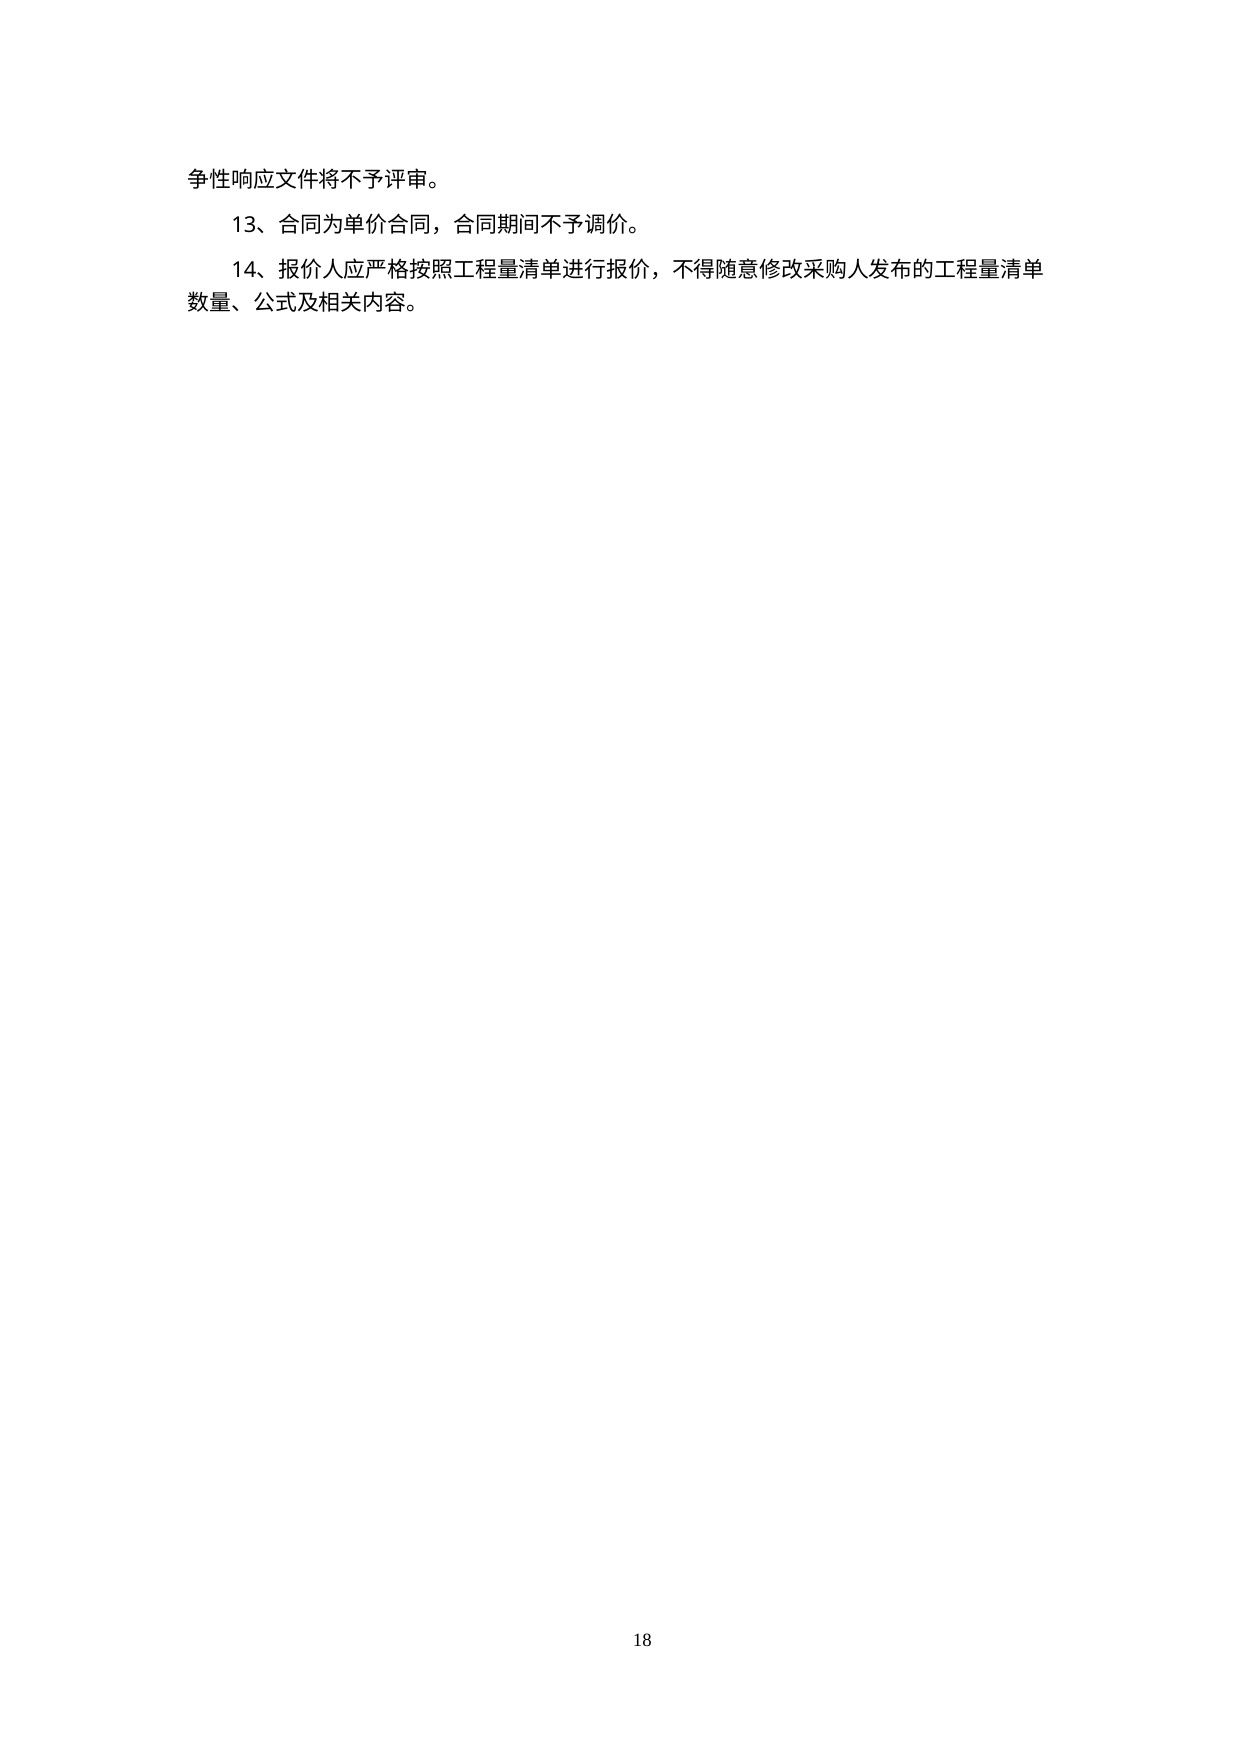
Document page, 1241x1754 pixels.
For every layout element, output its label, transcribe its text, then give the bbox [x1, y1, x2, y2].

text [187, 162, 1053, 194]
text 14、报价人应严格按照工程量清单进行报价，不得随意修改采购人发布的工程量清单数量、公式及相关内容。 [187, 252, 1053, 317]
text 13、合同为单价合同，合同期间不予调价。 [187, 207, 1053, 239]
